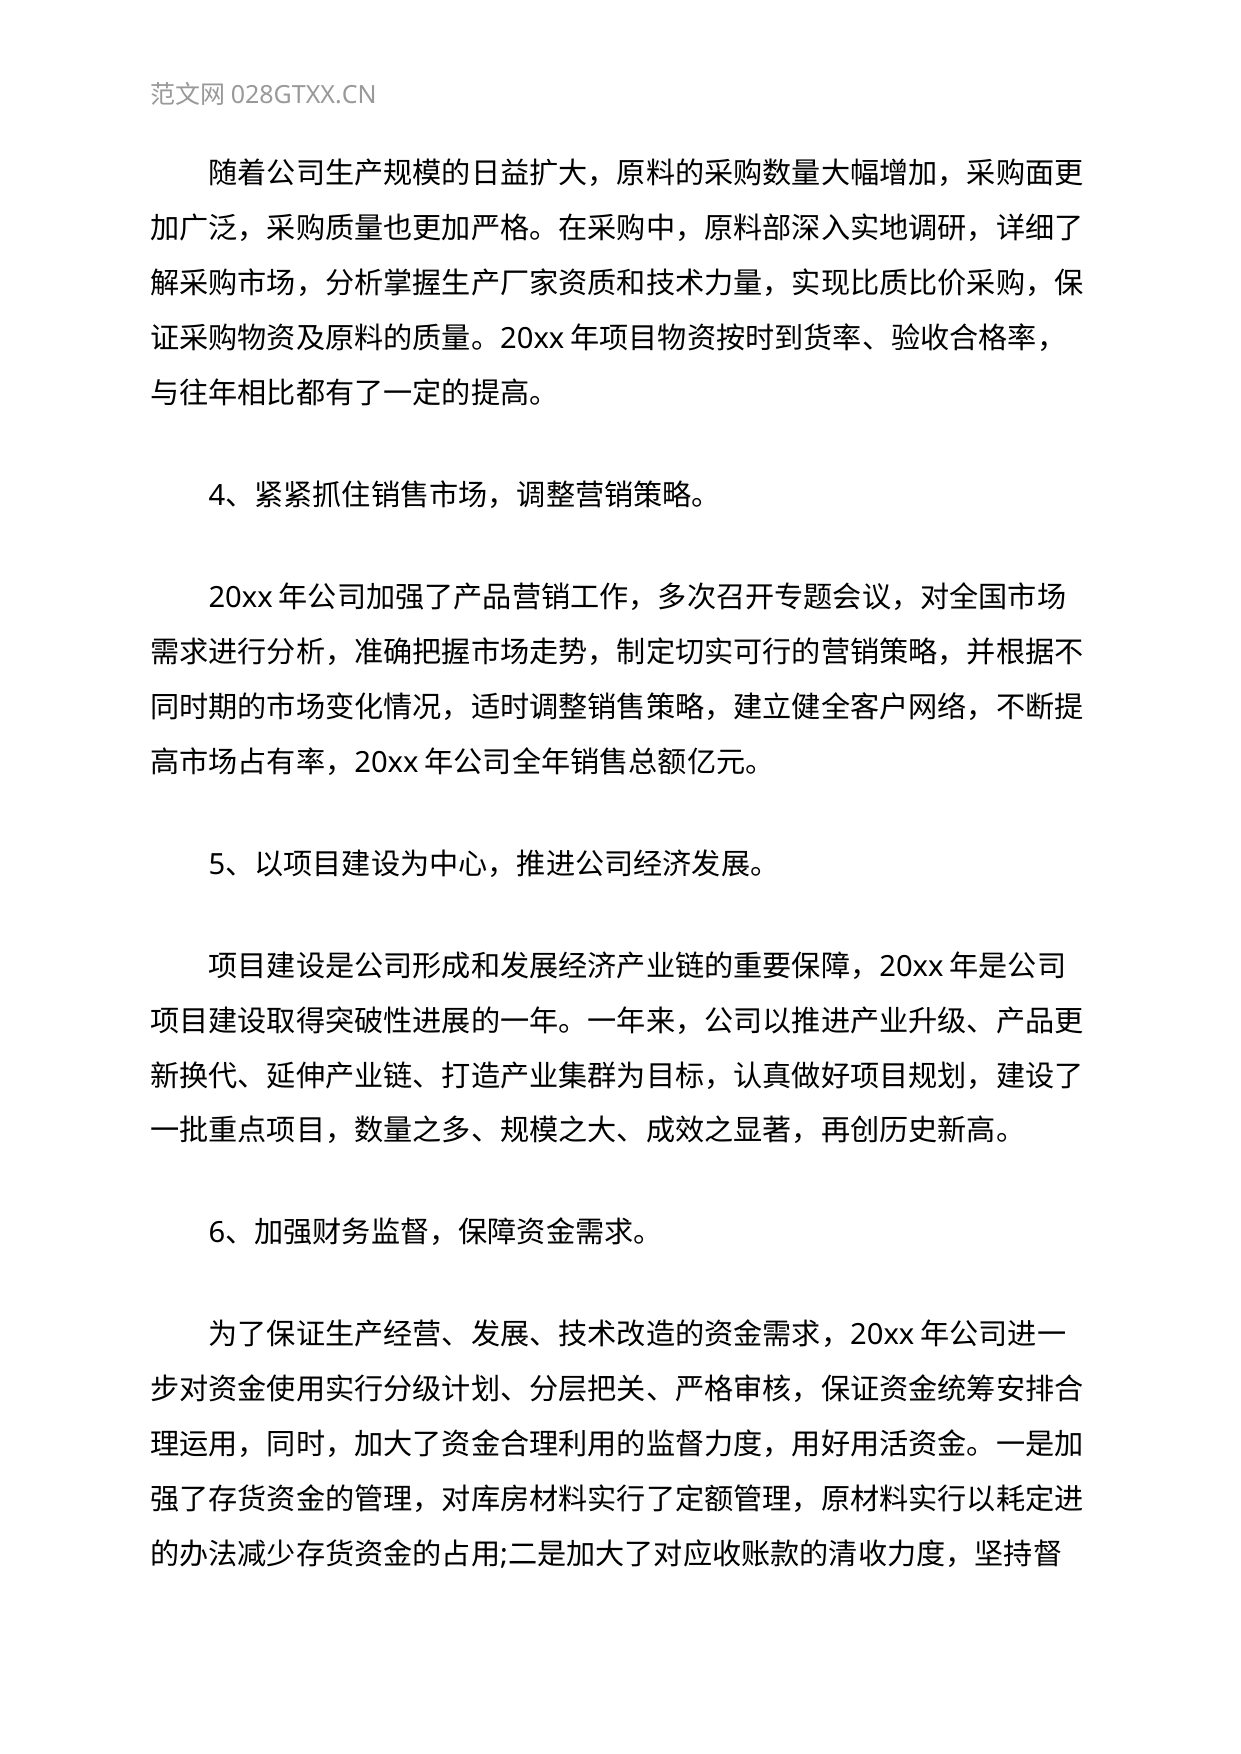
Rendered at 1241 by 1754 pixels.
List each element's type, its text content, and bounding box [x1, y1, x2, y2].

text 20xx年公司加强了产品营销工作，多次召开专题会议，对全国市场需求进行分析，准确把握市场走势，制定切实可行的营销策略，并根据不同时期的市场变化情况，适时调整销售策略，建立健全客户网络，不断提高市场占有率，20xx年公司全年销售总额亿元。 [150, 573, 1090, 781]
text 4、紧紧抓住销售市场，调整营销策略。 [150, 471, 1090, 514]
text 随着公司生产规模的日益扩大，原料的采购数量大幅增加，采购面更加广泛，采购质量也更加严格。在采购中，原料部深入实地调研，详细了解采购市场，分析掌握生产厂家资质和技术力量，实现比质比价采购，保证采购物资及原料的质量。20xx年项目物资按时到货率、验收合格率，与往年相比都有了一定的提高。 [150, 150, 1090, 412]
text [150, 1311, 1090, 1573]
text 6、加强财务监督，保障资金需求。 [150, 1209, 1090, 1251]
text 项目建设是公司形成和发展经济产业链的重要保障，20xx年是公司项目建设取得突破性进展的一年。一年来，公司以推进产业升级、产品更新换代、延伸产业链、打造产业集群为目标，认真做好项目规划，建设了一批重点项目，数量之多、规模之大、成效之显著，再创历史新高。 [150, 942, 1090, 1149]
text 5、以项目建设为中心，推进公司经济发展。 [150, 840, 1090, 883]
